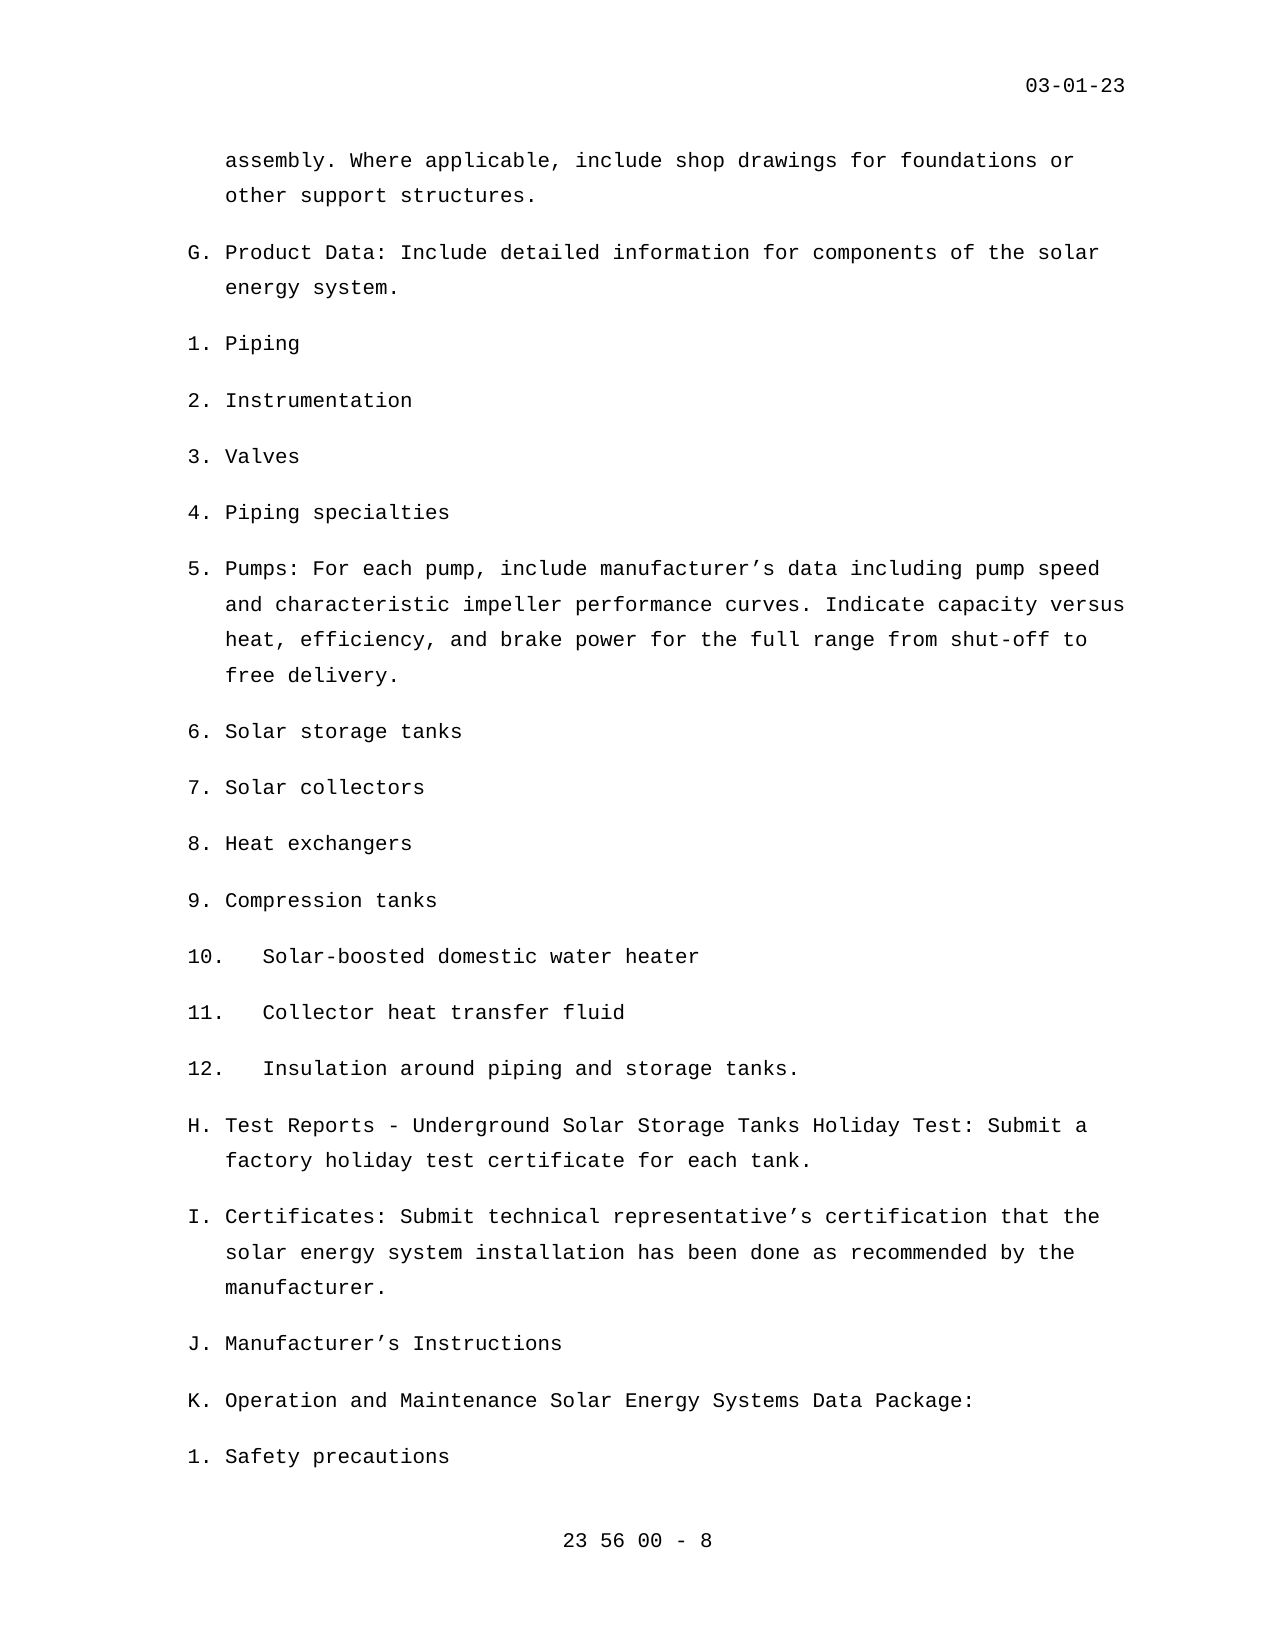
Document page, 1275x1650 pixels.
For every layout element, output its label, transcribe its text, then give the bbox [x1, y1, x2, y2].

text Insulation around piping and storage tanks. [187, 1058, 1125, 1082]
text Compression tanks [187, 889, 1125, 913]
text Manufacturer’s Instructions [187, 1333, 1125, 1357]
text Valves [187, 446, 1125, 469]
text Heat exchangers [187, 833, 1125, 857]
text Piping [187, 333, 1125, 357]
text Collector heat transfer fluid [187, 1002, 1125, 1026]
text Solar-boosted domestic water heater [187, 946, 1125, 969]
text Solar collectors [187, 777, 1125, 801]
text Certificates: Submit technical representative’s certification that the solar energy system installation has been done as recommended by the manufacturer. [187, 1206, 1125, 1301]
text Piping specialties [187, 502, 1125, 526]
text Pumps: For each pump, include manufacturer’s data including pump speed and characteristic impeller performance curves. Indicate capacity versus heat, efficiency, and brake power for the full range from shut-off to free delivery. [187, 558, 1125, 688]
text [187, 150, 1125, 209]
text Test Reports - Underground Solar Storage Tanks Holiday Test: Submit a factory holiday test certificate for each tank. [187, 1114, 1125, 1174]
text Safety precautions [187, 1446, 1125, 1469]
text Instrumentation [187, 389, 1125, 413]
text Product Data: Include detailed information for components of the solar energy system. [187, 242, 1125, 301]
text Solar storage tanks [187, 721, 1125, 744]
text Operation and Maintenance Solar Energy Systems Data Package: [187, 1389, 1125, 1413]
